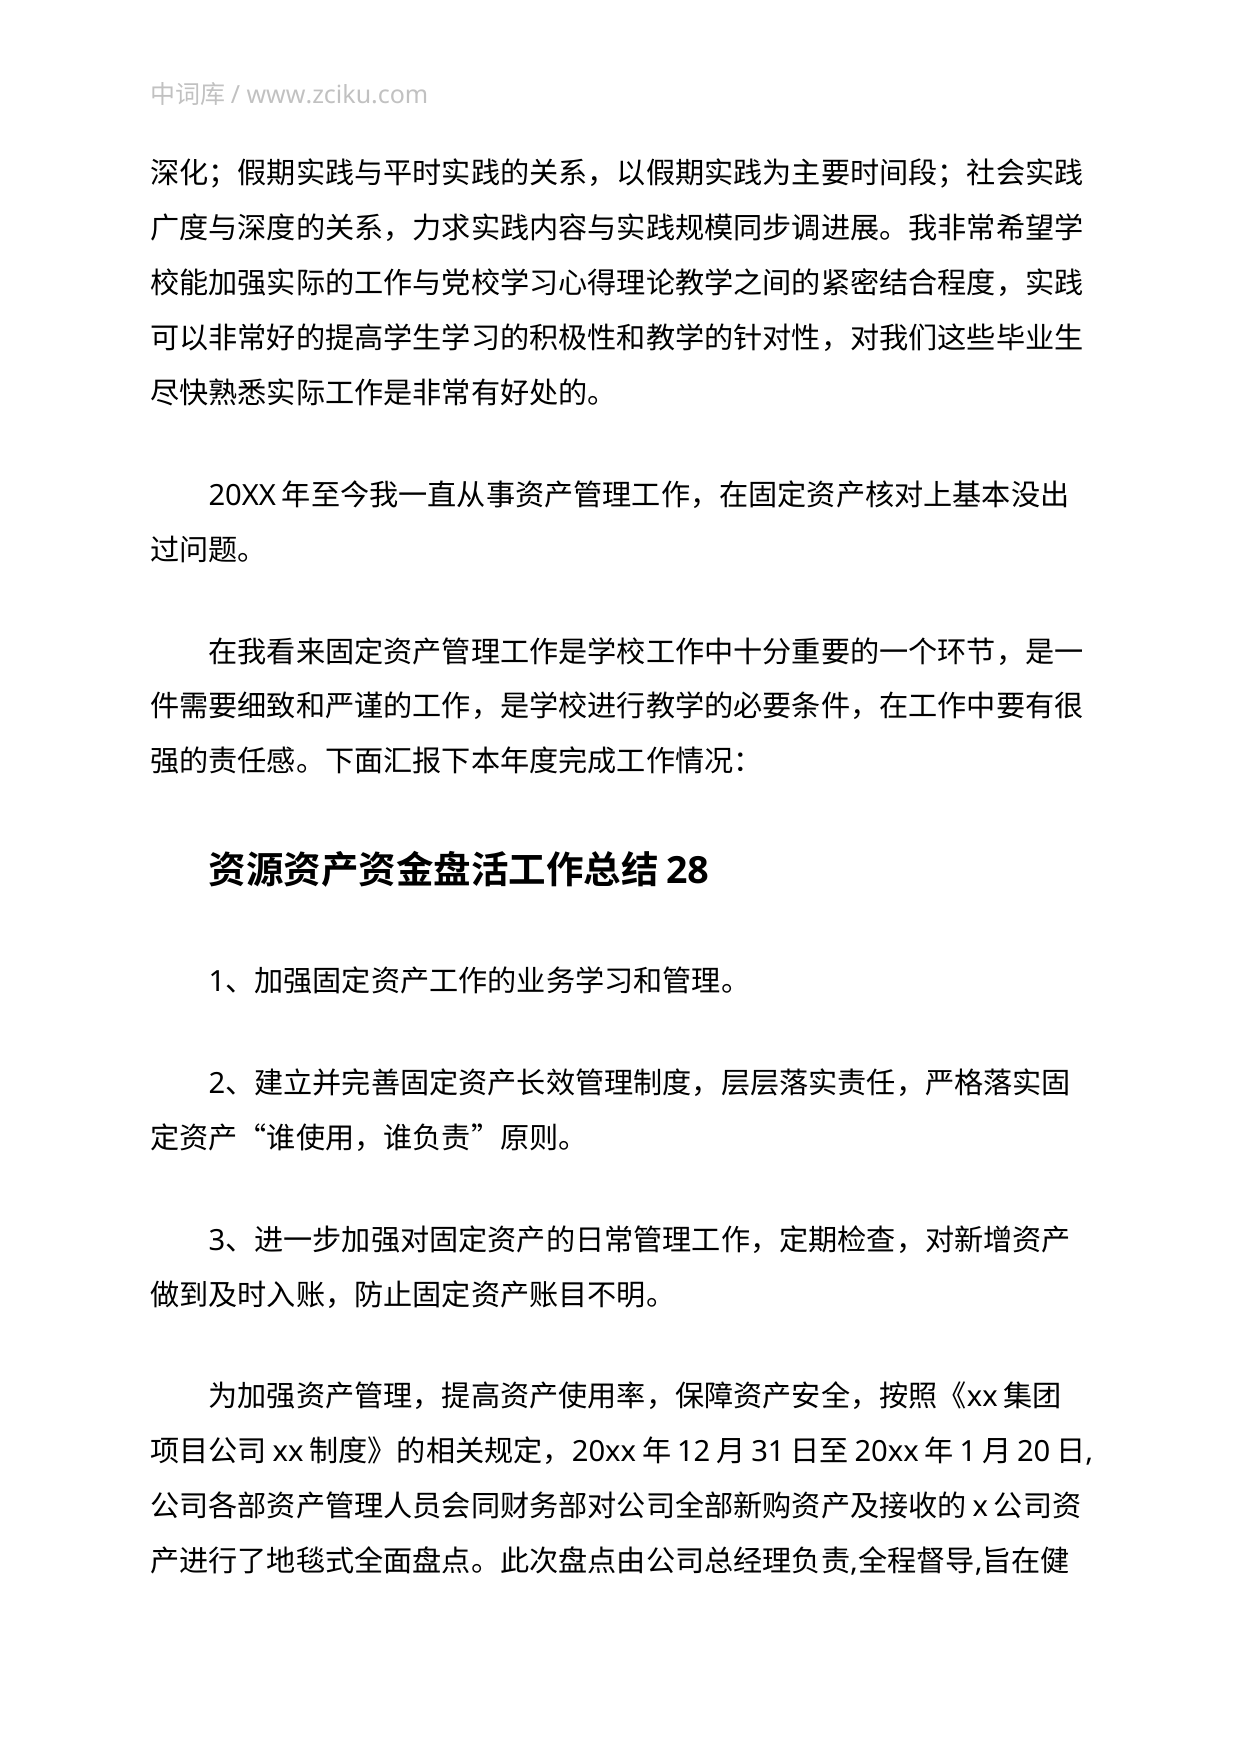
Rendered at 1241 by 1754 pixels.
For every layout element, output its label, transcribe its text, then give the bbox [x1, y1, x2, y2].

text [150, 150, 1090, 412]
text 3、进一步加强对固定资产的日常管理工作，定期检查，对新增资产做到及时入账，防止固定资产账目不明。 [150, 1216, 1090, 1313]
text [150, 1373, 1090, 1580]
text 在我看来固定资产管理工作是学校工作中十分重要的一个环节，是一件需要细致和严谨的工作，是学校进行教学的必要条件，在工作中要有很强的责任感。下面汇报下本年度完成工作情况： [150, 628, 1090, 780]
text 2、建立并完善固定资产长效管理制度，层层落实责任，严格落实固定资产“谁使用，谁负责”原则。 [150, 1059, 1090, 1157]
text 1、加强固定资产工作的业务学习和管理。 [150, 957, 1090, 1000]
text 20XX年至今我一直从事资产管理工作，在固定资产核对上基本没出过问题。 [150, 471, 1090, 569]
text 资源资产资金盘活工作总结28 [150, 840, 1090, 894]
